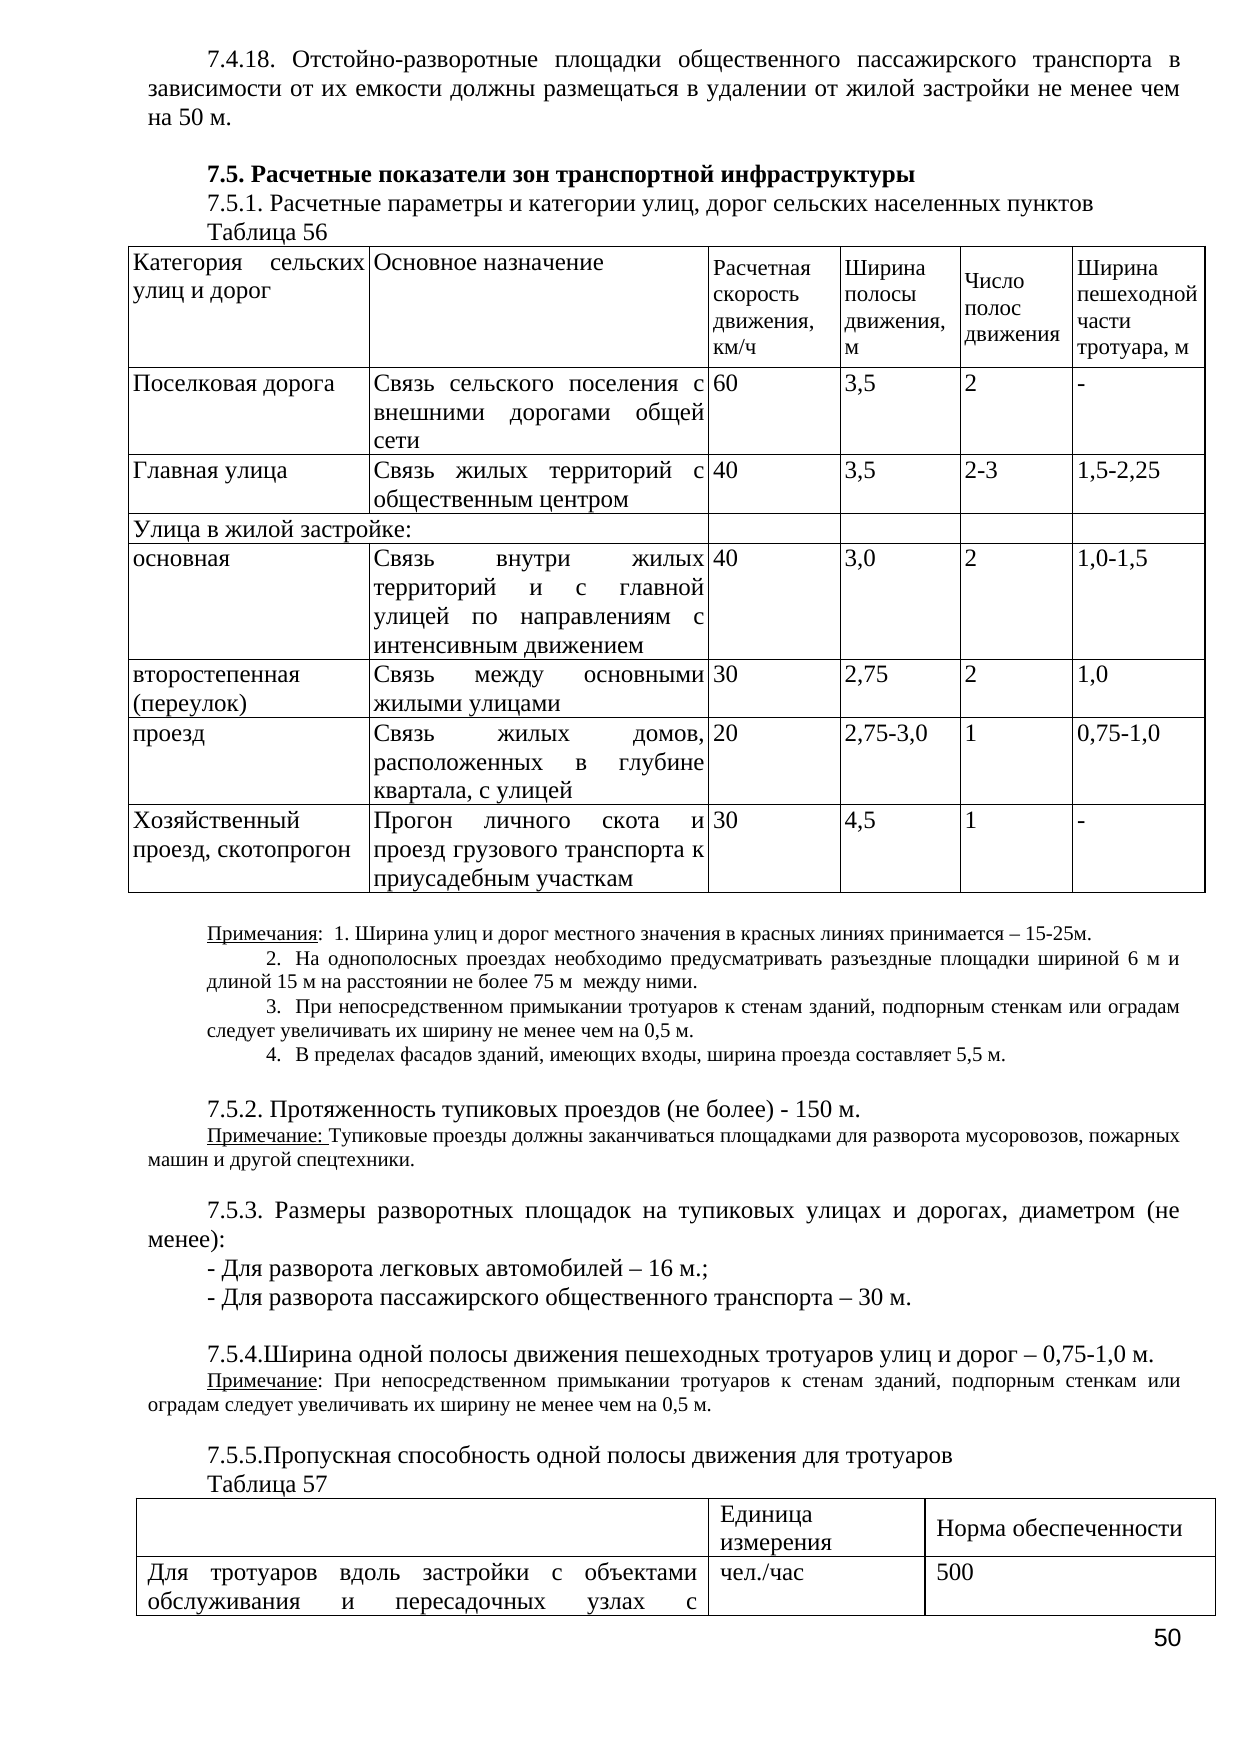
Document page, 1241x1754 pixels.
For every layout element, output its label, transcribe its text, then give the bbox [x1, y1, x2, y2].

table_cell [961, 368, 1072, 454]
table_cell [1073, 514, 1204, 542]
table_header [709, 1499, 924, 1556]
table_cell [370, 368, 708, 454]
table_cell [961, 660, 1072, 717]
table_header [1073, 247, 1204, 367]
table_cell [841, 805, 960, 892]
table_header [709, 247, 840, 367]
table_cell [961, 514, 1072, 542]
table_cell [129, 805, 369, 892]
list 4. В пределах фасадов зданий, имеющих входы, ширина проезда составляет . [207, 1042, 1181, 1066]
text 7.5. Расчетные показатели зон транспортной инфраструктуры [148, 159, 1181, 188]
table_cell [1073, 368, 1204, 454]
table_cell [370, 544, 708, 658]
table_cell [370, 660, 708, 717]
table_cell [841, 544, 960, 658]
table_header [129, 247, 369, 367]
list 7.5.3. Размеры разворотных площадок на тупиковых улицах и дорогах, диаметром (не менее): [148, 1195, 1181, 1253]
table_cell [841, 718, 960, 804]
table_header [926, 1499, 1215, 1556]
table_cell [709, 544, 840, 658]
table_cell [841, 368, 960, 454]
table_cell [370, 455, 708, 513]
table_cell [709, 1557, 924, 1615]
list 7.5.4.Ширина одной полосы движения пешеходных тротуаров улиц и дорог – 0,75-. [148, 1339, 1181, 1368]
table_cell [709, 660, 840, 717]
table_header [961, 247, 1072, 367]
list Таблица 57 [148, 1469, 1181, 1498]
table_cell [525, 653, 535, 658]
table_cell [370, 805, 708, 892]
text Таблица 56 [148, 217, 1181, 246]
text 7.5.1. Расчетные параметры и категории улиц, дорог сельских населенных пунктов [148, 188, 1181, 217]
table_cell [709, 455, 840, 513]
list - Для разворота пассажирского общественного транспорта – . [148, 1282, 1181, 1310]
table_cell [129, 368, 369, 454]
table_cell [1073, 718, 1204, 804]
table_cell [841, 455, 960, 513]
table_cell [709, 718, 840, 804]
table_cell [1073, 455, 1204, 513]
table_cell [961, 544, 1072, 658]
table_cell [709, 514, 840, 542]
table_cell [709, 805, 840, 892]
text Примечания: 1. Ширина улиц и дорог местного значения в красных линиях принимается – 15-25м. [148, 921, 1181, 945]
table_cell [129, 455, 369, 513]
list Примечание: Тупиковые проезды должны заканчиваться площадками для разворота мусоровозов, пожарных машин и другой спецтехники. [148, 1123, 1181, 1171]
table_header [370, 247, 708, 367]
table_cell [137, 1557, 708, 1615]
list Примечание: При непосредственном примыкании тротуаров к стенам зданий, подпорным стенкам или оградам следует увеличивать их ширину не менее чем на . [148, 1368, 1181, 1416]
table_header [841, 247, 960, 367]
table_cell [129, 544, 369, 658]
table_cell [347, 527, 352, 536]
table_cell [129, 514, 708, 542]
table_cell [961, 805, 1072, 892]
text 7.4.18. Отстойно-разворотные площадки общественного пассажирского транспорта в зависимости от их емкости должны размещаться в удалении от жилой застройки не менее чем на 50 м. [148, 44, 1181, 131]
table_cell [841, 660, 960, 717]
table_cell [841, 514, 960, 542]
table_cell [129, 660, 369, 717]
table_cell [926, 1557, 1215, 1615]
list 7.5.5.Пропускная способность одной полосы движения для тротуаров [148, 1440, 1181, 1469]
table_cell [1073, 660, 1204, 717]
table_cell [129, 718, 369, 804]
list - Для разворота легковых автомобилей – .; [148, 1253, 1181, 1282]
list 7.5.2. Протяженность тупиковых проездов (не более) - . [148, 1094, 1181, 1123]
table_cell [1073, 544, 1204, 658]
list 3. При непосредственном примыкании тротуаров к стенам зданий, подпорным стенкам или оградам следует увеличивать их ширину не менее чем на . [207, 993, 1181, 1042]
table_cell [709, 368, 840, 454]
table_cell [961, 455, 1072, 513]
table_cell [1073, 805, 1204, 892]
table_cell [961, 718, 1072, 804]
list 2. На однополосных проездах необходимо предусматривать разъездные площадки шириной и длиной на расстоянии не более между ними. [207, 945, 1181, 993]
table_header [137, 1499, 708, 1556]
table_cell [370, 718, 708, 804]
